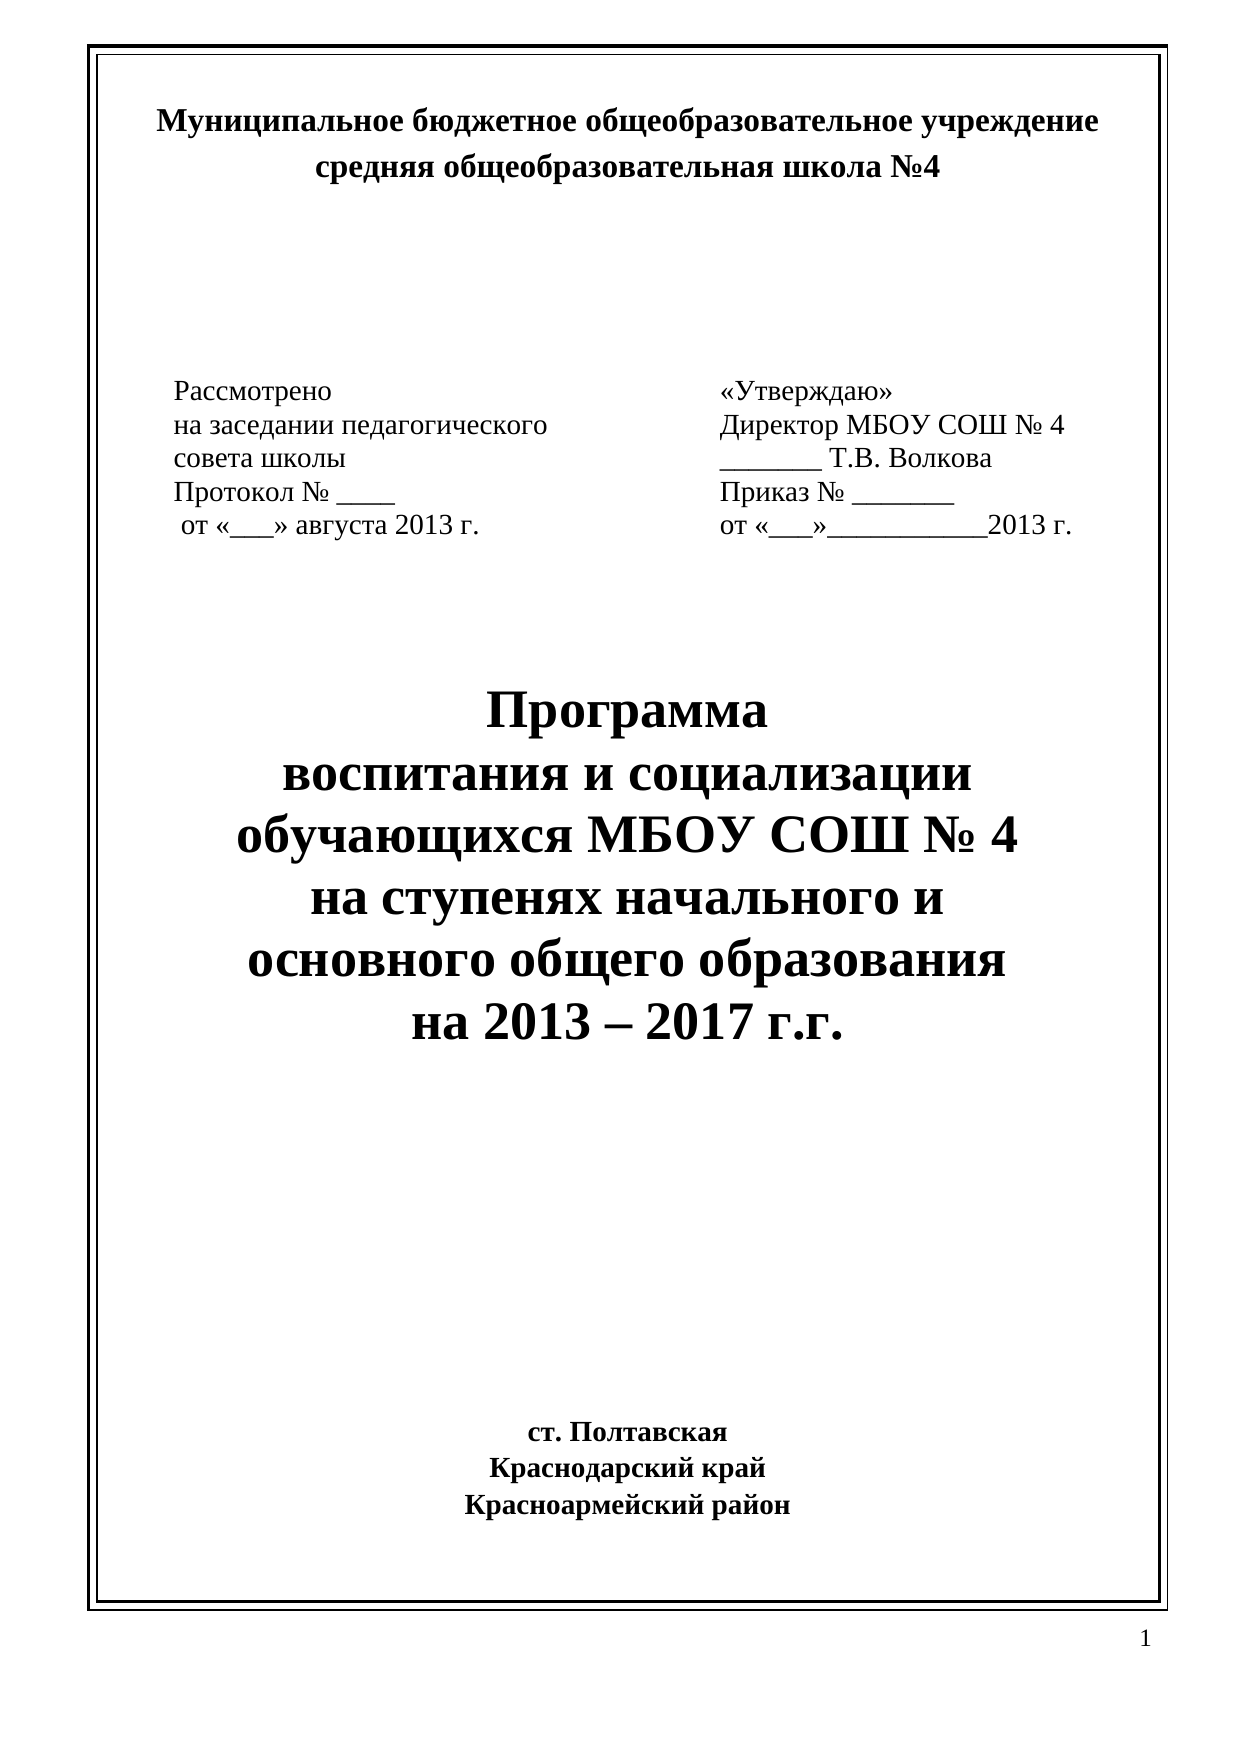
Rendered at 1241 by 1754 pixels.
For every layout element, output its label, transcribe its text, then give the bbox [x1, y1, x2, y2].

table_header Муниципальное бюджетное общеобразовательное учреждение средняя общеобразовательная школа №4 Программа воспитания и социализации обучающихся МБОУ СОШ № 4 на ступенях начального и основного общего образования на 2013 – 2017 г.г. ст. Полтавская Краснодарский край Красноармейский район [92, 48, 1163, 1600]
